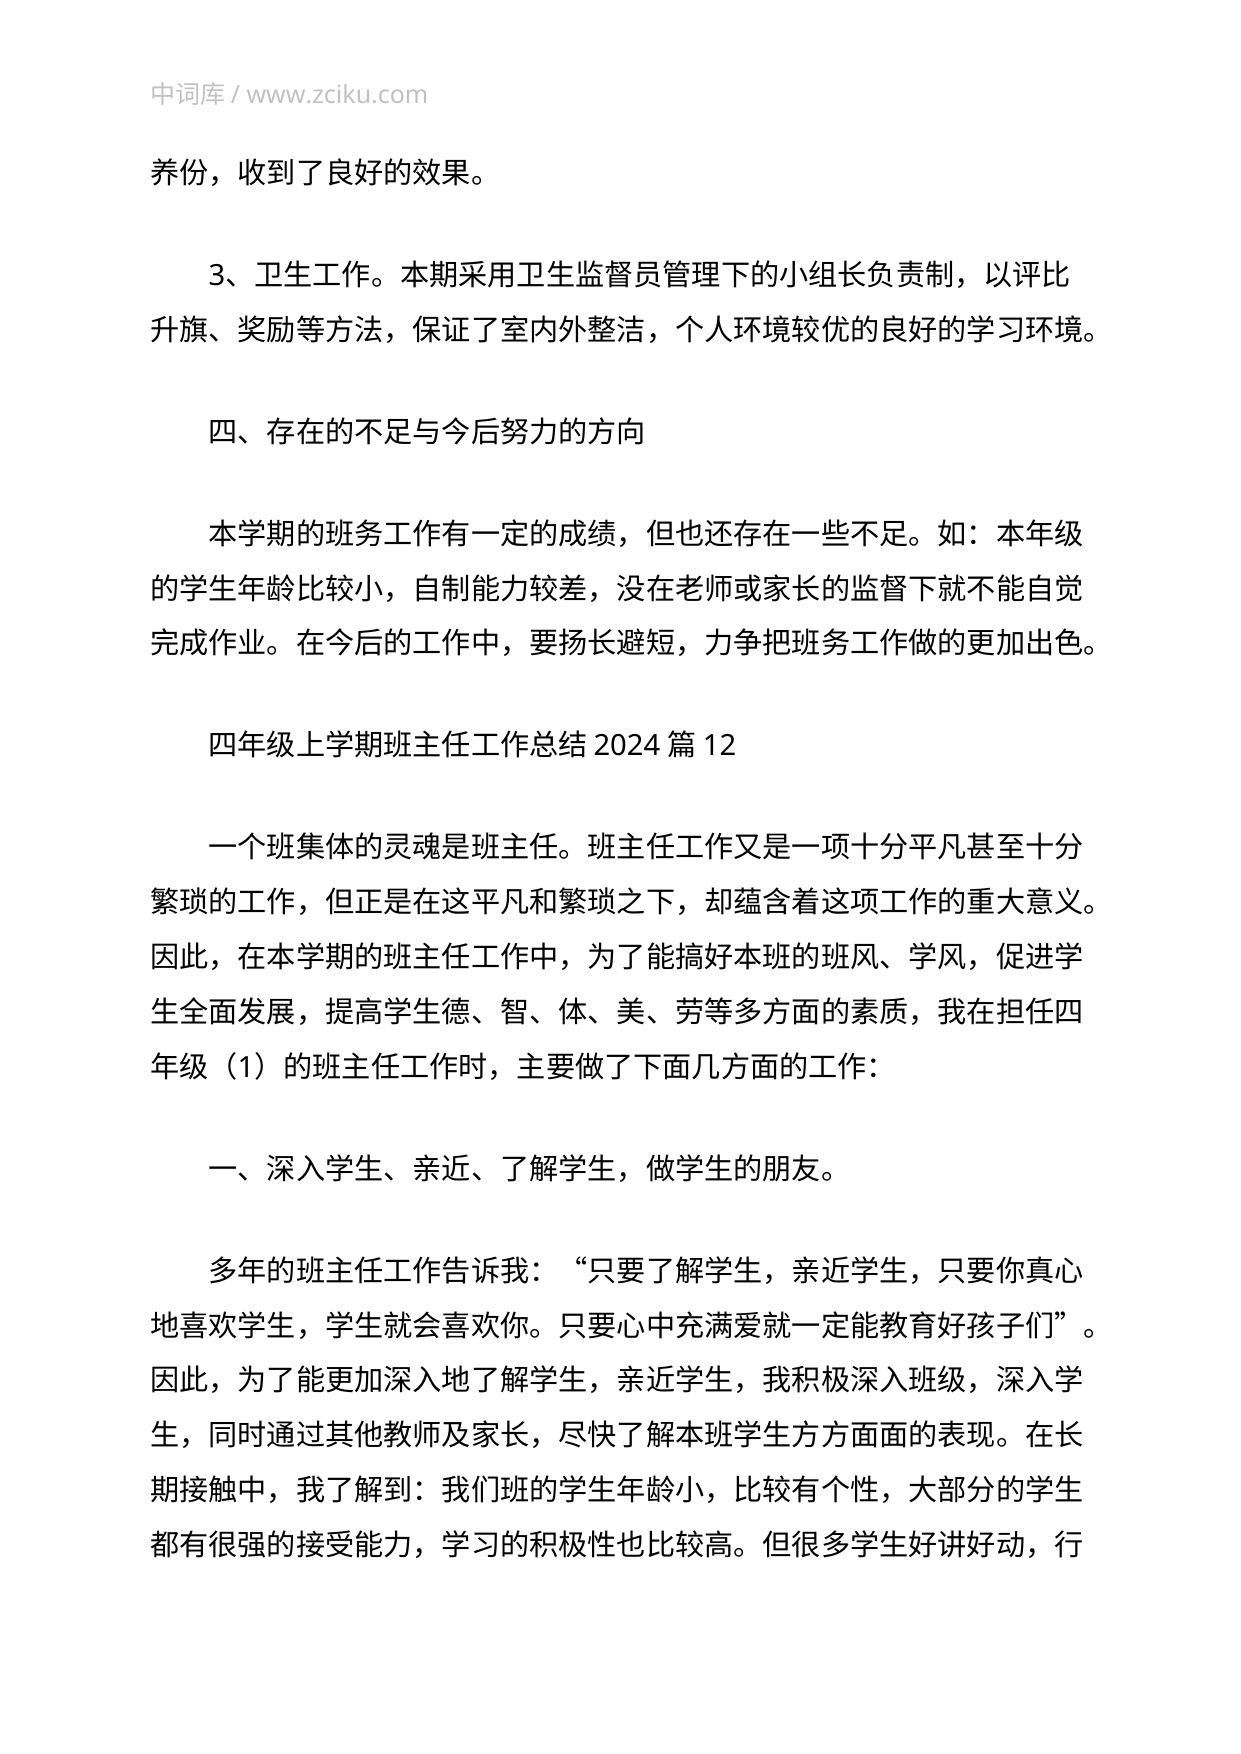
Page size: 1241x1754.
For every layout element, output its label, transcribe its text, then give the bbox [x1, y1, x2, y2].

text 四、存在的不足与今后努力的方向 [150, 408, 1090, 451]
text 一个班集体的灵魂是班主任。班主任工作又是一项十分平凡甚至十分繁琐的工作，但正是在这平凡和繁琐之下，却蕴含着这项工作的重大意义。因此，在本学期的班主任工作中，为了能搞好本班的班风、学风，促进学生全面发展，提高学生德、智、体、美、劳等多方面的素质，我在担任四年级（1）的班主任工作时，主要做了下面几方面的工作： [150, 824, 1090, 1086]
text 四年级上学期班主任工作总结2024 篇12 [150, 722, 1090, 764]
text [150, 1247, 1090, 1564]
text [150, 150, 1090, 192]
text 3、卫生工作。本期采用卫生监督员管理下的小组长负责制，以评比升旗、奖励等方法，保证了室内外整洁，个人环境较优的良好的学习环境。 [150, 252, 1090, 349]
text 本学期的班务工作有一定的成绩，但也还存在一些不足。如：本年级的学生年龄比较小，自制能力较差，没在老师或家长的监督下就不能自觉完成作业。在今后的工作中，要扬长避短，力争把班务工作做的更加出色。 [150, 510, 1090, 662]
text 一、深入学生、亲近、了解学生，做学生的朋友。 [150, 1145, 1090, 1188]
